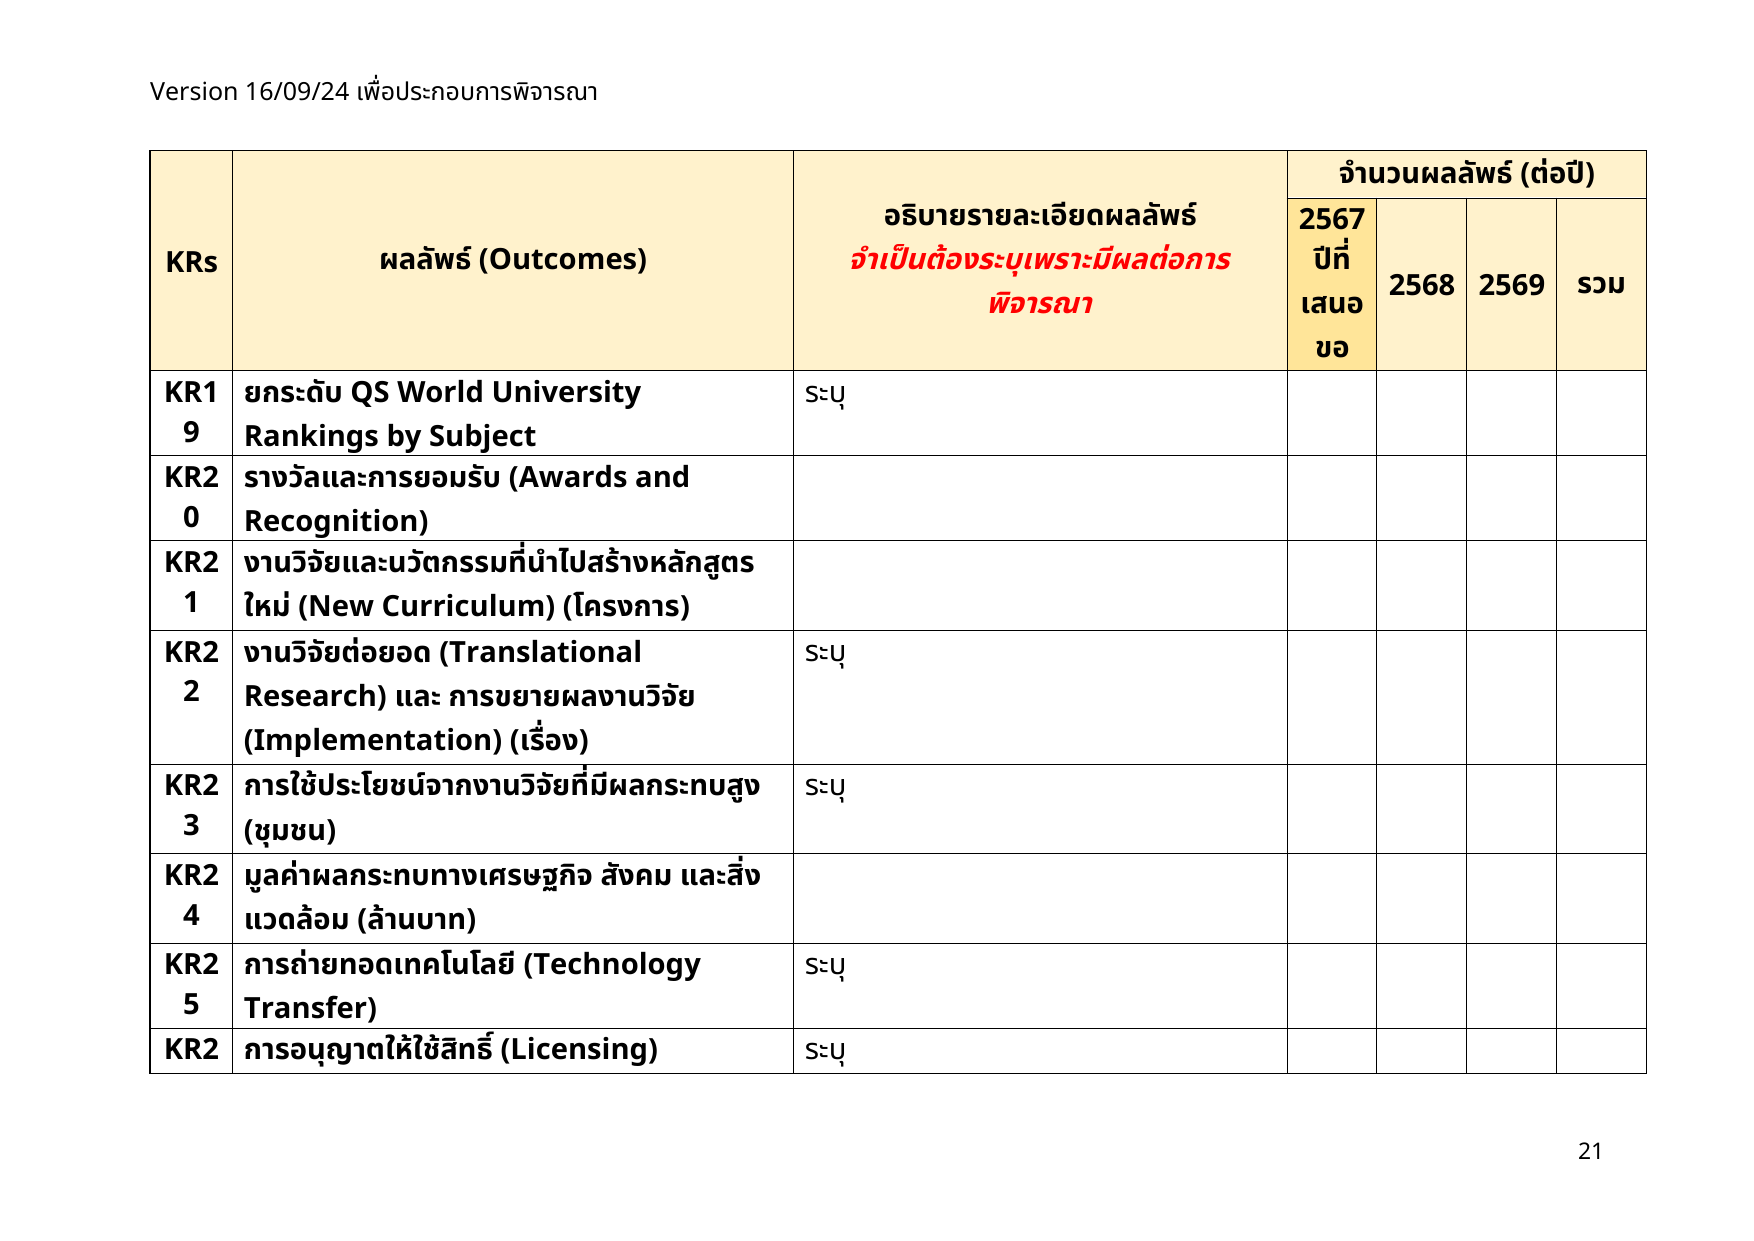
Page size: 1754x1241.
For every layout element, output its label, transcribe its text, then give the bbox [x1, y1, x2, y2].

table_header อธิบายรายละเอียดผลลัพธ์ จำเป็นต้องระบุเพราะมีผลต่อการพิจารณา [794, 151, 1287, 370]
table_cell [794, 456, 1287, 540]
table_cell KR23 [151, 765, 232, 853]
table_cell [1467, 541, 1556, 630]
table_cell [1288, 631, 1376, 764]
table_cell [1467, 944, 1556, 1027]
table_cell KR21 [151, 541, 232, 630]
table_cell KR25 [151, 944, 232, 1027]
table_cell [1377, 371, 1466, 455]
table_cell รางวัลและการยอมรับ (Awards and Recognition) [233, 456, 793, 540]
table_cell [1557, 944, 1646, 1027]
table_cell ระบุ [794, 944, 1287, 1027]
table_cell [794, 541, 1287, 630]
table_cell [1557, 765, 1646, 853]
table_cell การถ่ายทอดเทคโนโลยี (Technology Transfer) [233, 944, 793, 1027]
table_cell [1467, 631, 1556, 764]
table_cell ระบุ [794, 765, 1287, 853]
table_cell [1557, 1029, 1646, 1073]
table_cell [1557, 541, 1646, 630]
table_cell [1467, 1029, 1556, 1073]
table_cell 2569 [1467, 199, 1556, 370]
table_cell [1557, 854, 1646, 942]
table_cell [1288, 1029, 1376, 1073]
table_header KRs [151, 151, 232, 370]
table_cell [1377, 765, 1466, 853]
table_cell การอนุญาตให้ใช้สิทธิ์ (Licensing) [233, 1029, 793, 1073]
table_cell งานวิจัยและนวัตกรรมที่นำไปสร้างหลักสูตรใหม่ (New Curriculum) (โครงการ) [233, 541, 793, 630]
table_cell [1467, 456, 1556, 540]
table_cell [1377, 541, 1466, 630]
table_cell [1557, 456, 1646, 540]
table_cell มูลค่าผลกระทบทางเศรษฐกิจ สังคม และสิ่งแวดล้อม (ล้านบาท) [233, 854, 793, 942]
table_cell ยกระดับ QS World University Rankings by Subject [233, 371, 793, 455]
table_cell [1288, 765, 1376, 853]
table_cell การใช้ประโยชน์จากงานวิจัยที่มีผลกระทบสูง (ชุมชน) [233, 765, 793, 853]
table_cell [1557, 371, 1646, 455]
table_cell ระบุ [794, 631, 1287, 764]
table_cell KR19 [151, 371, 232, 455]
table_cell [794, 854, 1287, 942]
table_cell KR26 [151, 1029, 232, 1073]
table_cell [1557, 631, 1646, 764]
table_cell [1377, 944, 1466, 1027]
table_cell [1288, 854, 1376, 942]
table_cell [1377, 854, 1466, 942]
table_cell [1467, 765, 1556, 853]
table_cell 2568 [1377, 199, 1466, 370]
table_cell [1288, 371, 1376, 455]
table_cell รวม [1557, 199, 1646, 370]
table_cell KR20 [151, 456, 232, 540]
table_cell KR24 [151, 854, 232, 942]
table_cell ระบุ [794, 1029, 1287, 1073]
table_cell [1288, 944, 1376, 1027]
table_header ผลลัพธ์ (Outcomes) [233, 151, 793, 370]
table_cell [1377, 631, 1466, 764]
table_cell [1467, 854, 1556, 942]
table_cell ระบุ [794, 371, 1287, 455]
table_cell KR22 [151, 631, 232, 764]
table_cell [1377, 456, 1466, 540]
table_cell [1467, 371, 1556, 455]
table_cell [1288, 456, 1376, 540]
table_cell [1288, 541, 1376, 630]
table_cell 2567 ปีที่เสนอขอ [1288, 199, 1376, 370]
table_header จำนวนผลลัพธ์ (ต่อปี) [1288, 151, 1646, 197]
table_cell งานวิจัยต่อยอด (Translational Research) และ การขยายผลงานวิจัย (Implementation) (เรื่อง) [233, 631, 793, 764]
table_cell [1377, 1029, 1466, 1073]
